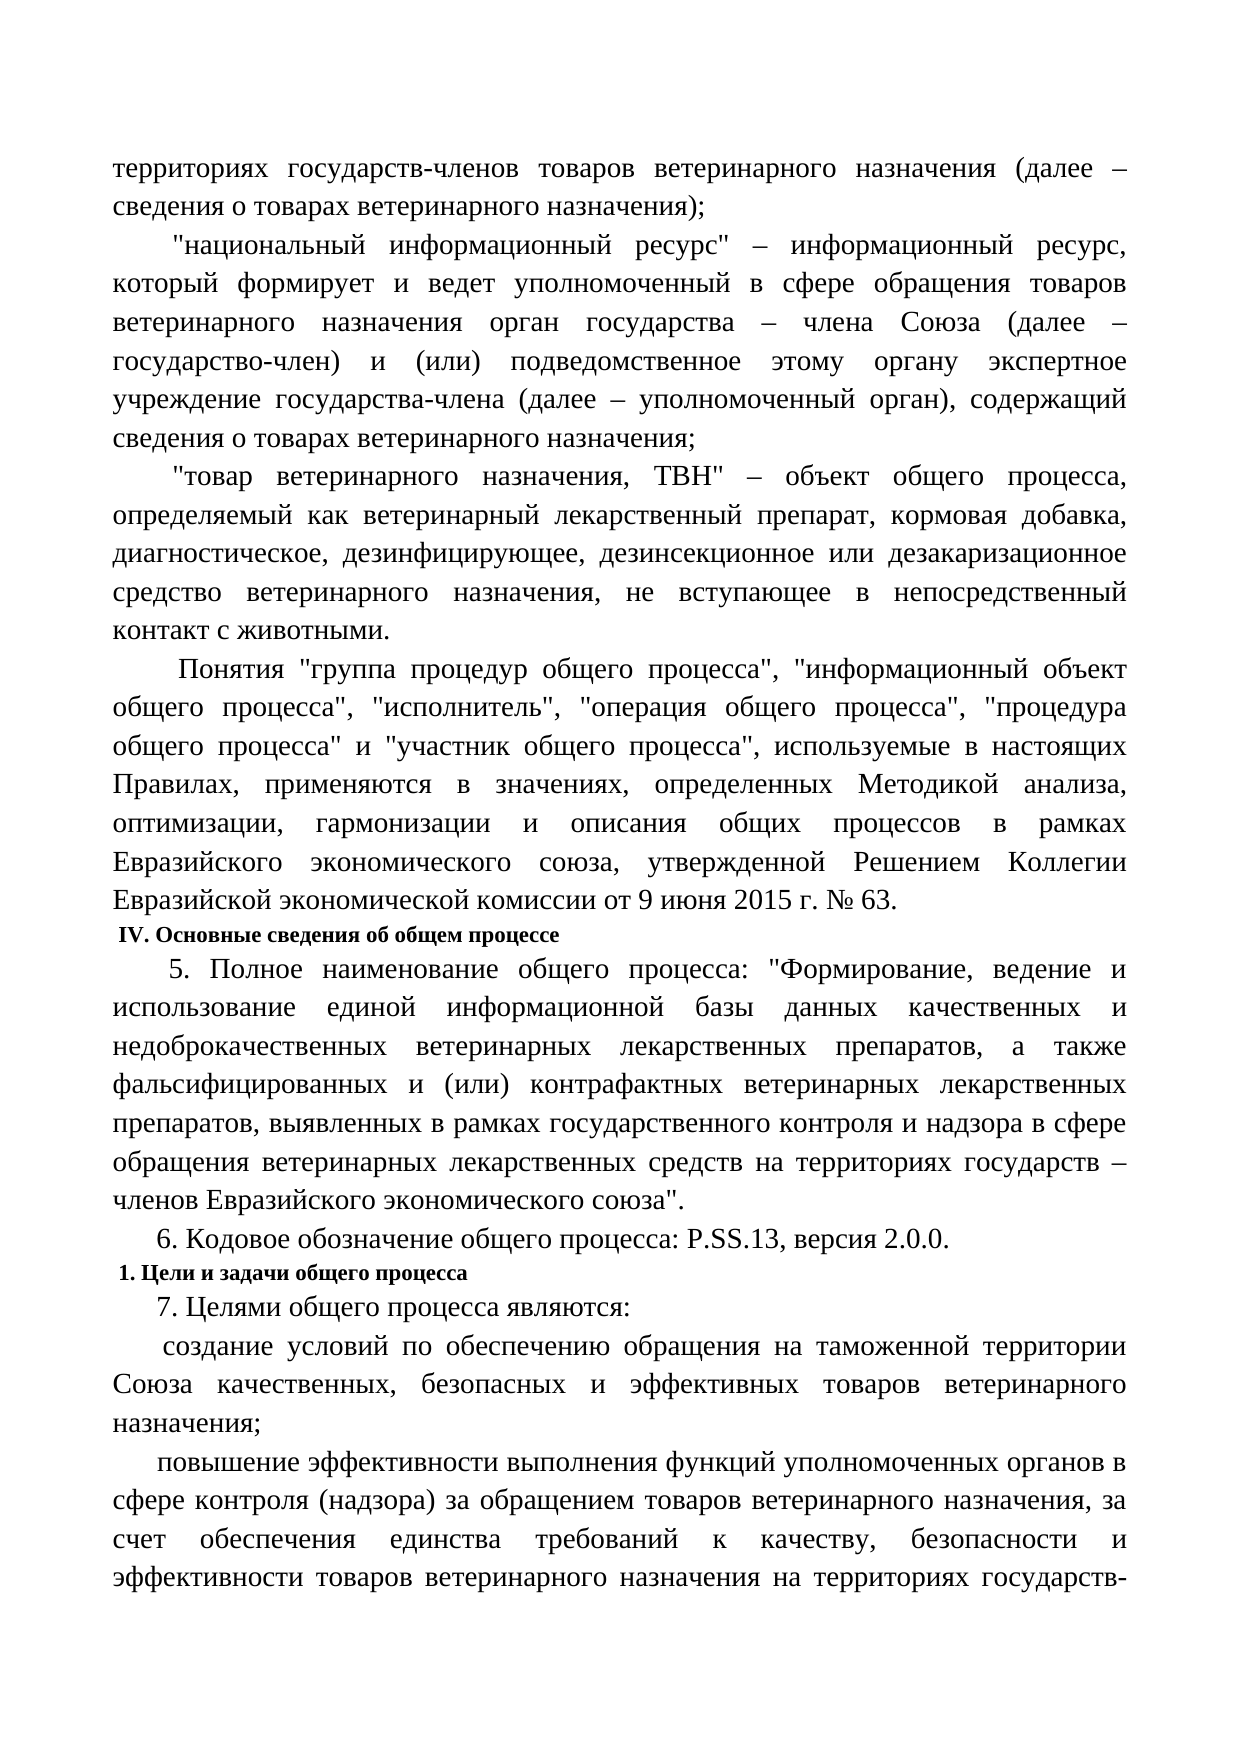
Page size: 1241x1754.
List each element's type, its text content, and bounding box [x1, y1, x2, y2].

text IV. Основные сведения об общем процессе [112, 921, 1128, 947]
text 5. Полное наименование общего процесса: "Формирование, ведение и использование единой информационной базы данных качественных и недоброкачественных ветеринарных лекарственных препаратов, а также фальсифицированных и (или) контрафактных ветеринарных лекарственных препаратов, выявленных в рамках государственного контроля и надзора в сфере обращения ветеринарных лекарственных средств на территориях государств – членов Евразийского экономического союза". [112, 951, 1128, 1216]
text создание условий по обеспечению обращения на таможенной территории Союза качественных, безопасных и эффективных товаров ветеринарного назначения; [112, 1328, 1128, 1439]
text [112, 1444, 1128, 1593]
text "национальный информационный ресурс" – информационный ресурс, который формирует и ведет уполномоченный в сфере обращения товаров ветеринарного назначения орган государства – члена Союза (далее – государство-член) и (или) подведомственное этому органу экспертное учреждение государства-члена (далее – уполномоченный орган), содержащий сведения о товарах ветеринарного назначения; [112, 227, 1128, 453]
text Понятия "группа процедур общего процесса", "информационный объект общего процесса", "исполнитель", "операция общего процесса", "процедура общего процесса" и "участник общего процесса", используемые в настоящих Правилах, применяются в значениях, определенных Методикой анализа, оптимизации, гармонизации и описания общих процессов в рамках Евразийского экономического союза, утвержденной Решением Коллегии Евразийской экономической комиссии от 9 июня 2015 г. № 63. [112, 651, 1128, 916]
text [112, 150, 1128, 222]
text "товар ветеринарного назначения, ТВН" – объект общего процесса, определяемый как ветеринарный лекарственный препарат, кормовая добавка, диагностическое, дезинфицирующее, дезинсекционное или дезакаризационное средство ветеринарного назначения, не вступающее в непосредственный контакт с животными. [112, 458, 1128, 646]
text 7. Целями общего процесса являются: [112, 1289, 1128, 1323]
text 1. Цели и задачи общего процесса [112, 1259, 1128, 1286]
text 6. Кодовое обозначение общего процесса: P.SS.13, версия 2.0.0. [112, 1221, 1128, 1254]
